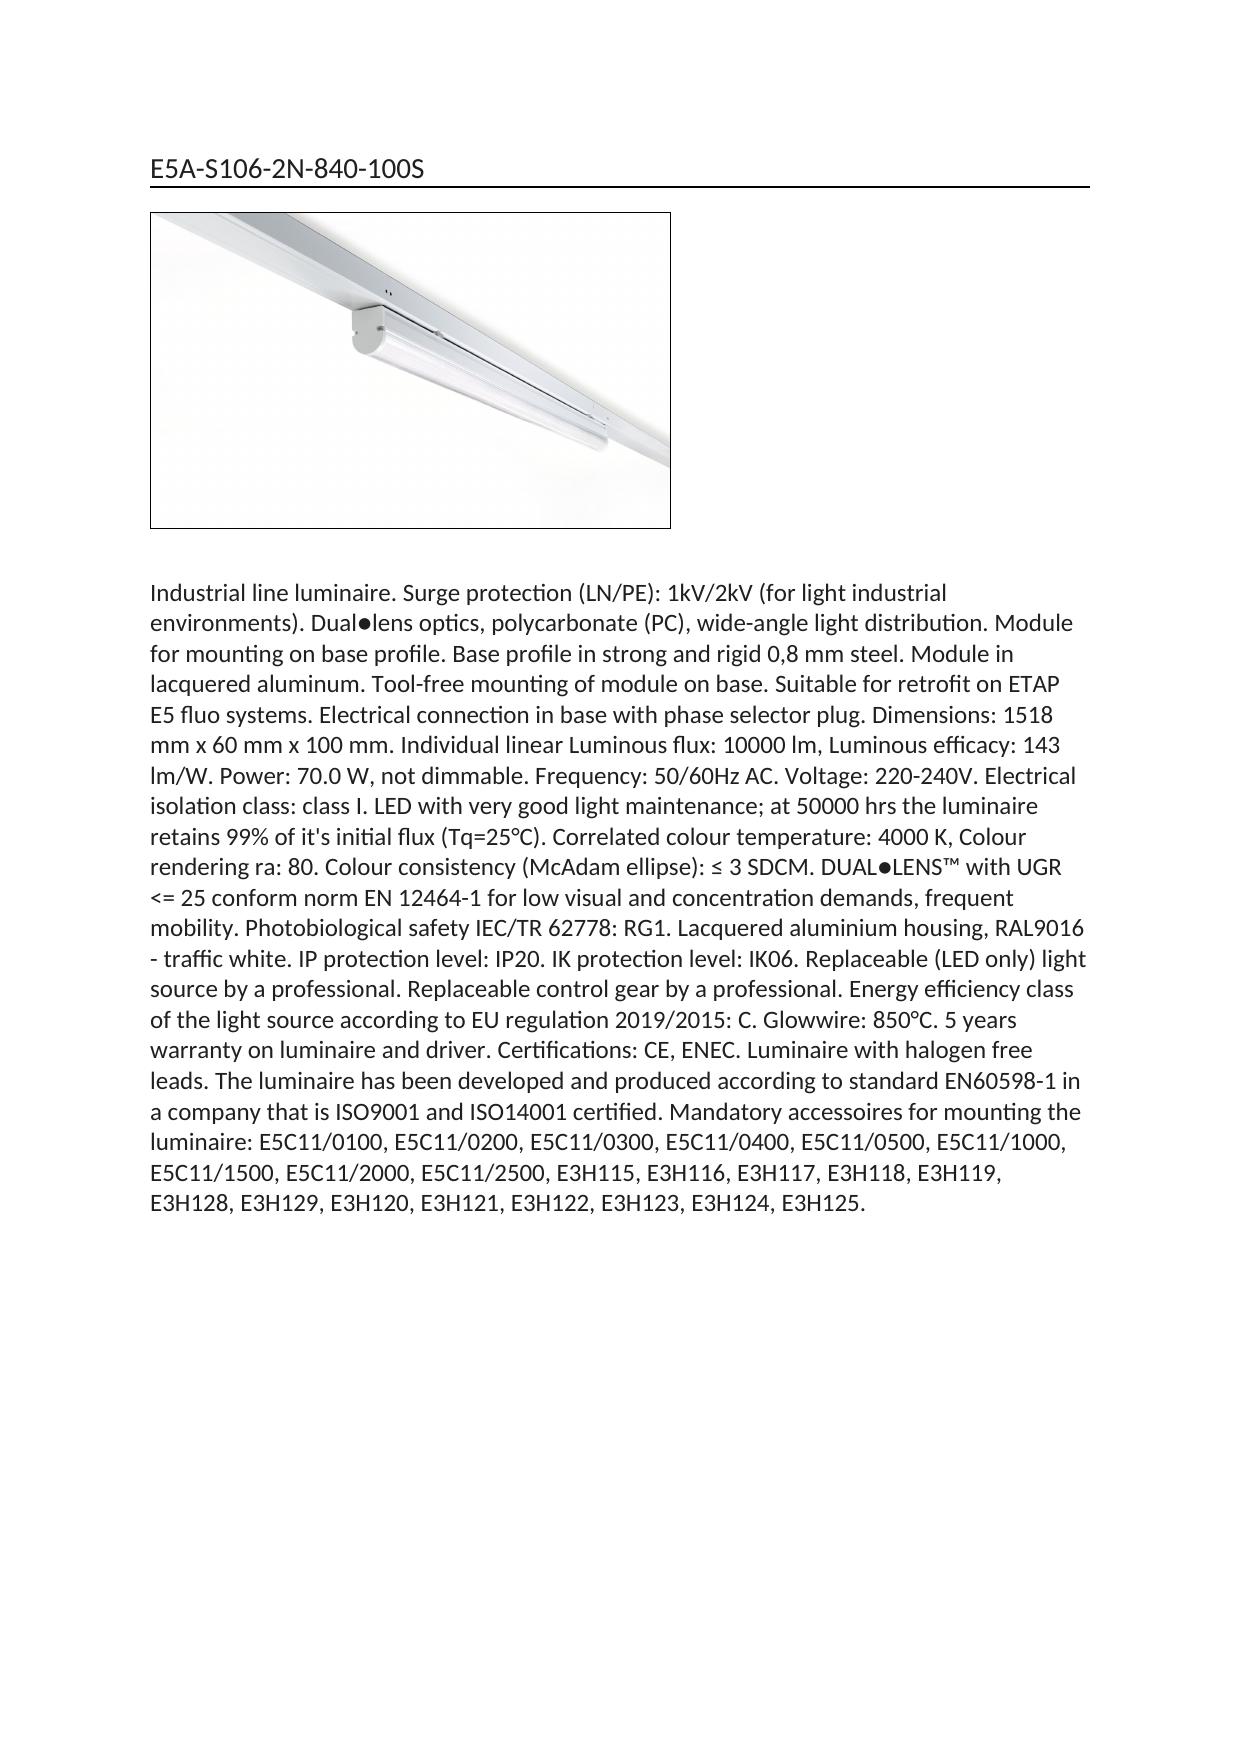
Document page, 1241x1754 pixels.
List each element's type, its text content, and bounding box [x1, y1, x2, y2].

text Industrial line luminaire. Surge protection (LN/PE): 1kV/2kV (for light industrial environments). Dual●lens optics, polycarbonate (PC), wide-angle light distribution. Module for mounting on base profile. Base profile in strong and rigid 0,8 mm steel. Module in lacquered aluminum. Tool-free mounting of module on base. Suitable for retrofit on ETAP E5 fluo systems. Electrical connection in base with phase selector plug. Dimensions: 1518 mm x 60 mm x 100 mm. Individual linear Luminous flux: 10000 lm, Luminous efficacy: 143 lm/W. Power: 70.0 W, not dimmable. Frequency: 50/60Hz AC. Voltage: 220-240V. Electrical isolation class: class I. LED with very good light maintenance; at 50000 hrs the luminaire retains 99% of it's initial flux (Tq=25°C). Correlated colour temperature: 4000 K, Colour rendering ra: 80. Colour consistency (McAdam ellipse): ≤ 3 SDCM. DUAL●LENS™ with UGR <= 25 conform norm EN 12464-1 for low visual and concentration demands, frequent mobility. Photobiological safety IEC/TR 62778: RG1. Lacquered aluminium housing, RAL9016 - traffic white. IP protection level: IP20. IK protection level: IK06. Replaceable (LED only) light source by a professional. Replaceable control gear by a professional. Energy efficiency class of the light source according to EU regulation 2019/2015: C. Glowwire: 850°C. 5 years warranty on luminaire and driver. Certifications: CE, ENEC. Luminaire with halogen free leads. The luminaire has been developed and produced according to standard EN60598-1 in a company that is ISO9001 and ISO14001 certified. Mandatory accessoires for mounting the luminaire: E5C11/0100, E5C11/0200, E5C11/0300, E5C11/0400, E5C11/0500, E5C11/1000, E5C11/1500, E5C11/2000, E5C11/2500, E3H115, E3H116, E3H117, E3H118, E3H119, E3H128, E3H129, E3H120, E3H121, E3H122, E3H123, E3H124, E3H125. [150, 577, 1090, 1218]
picture [151, 213, 670, 528]
text E5A-S106-2N-840-100S [150, 150, 1090, 186]
